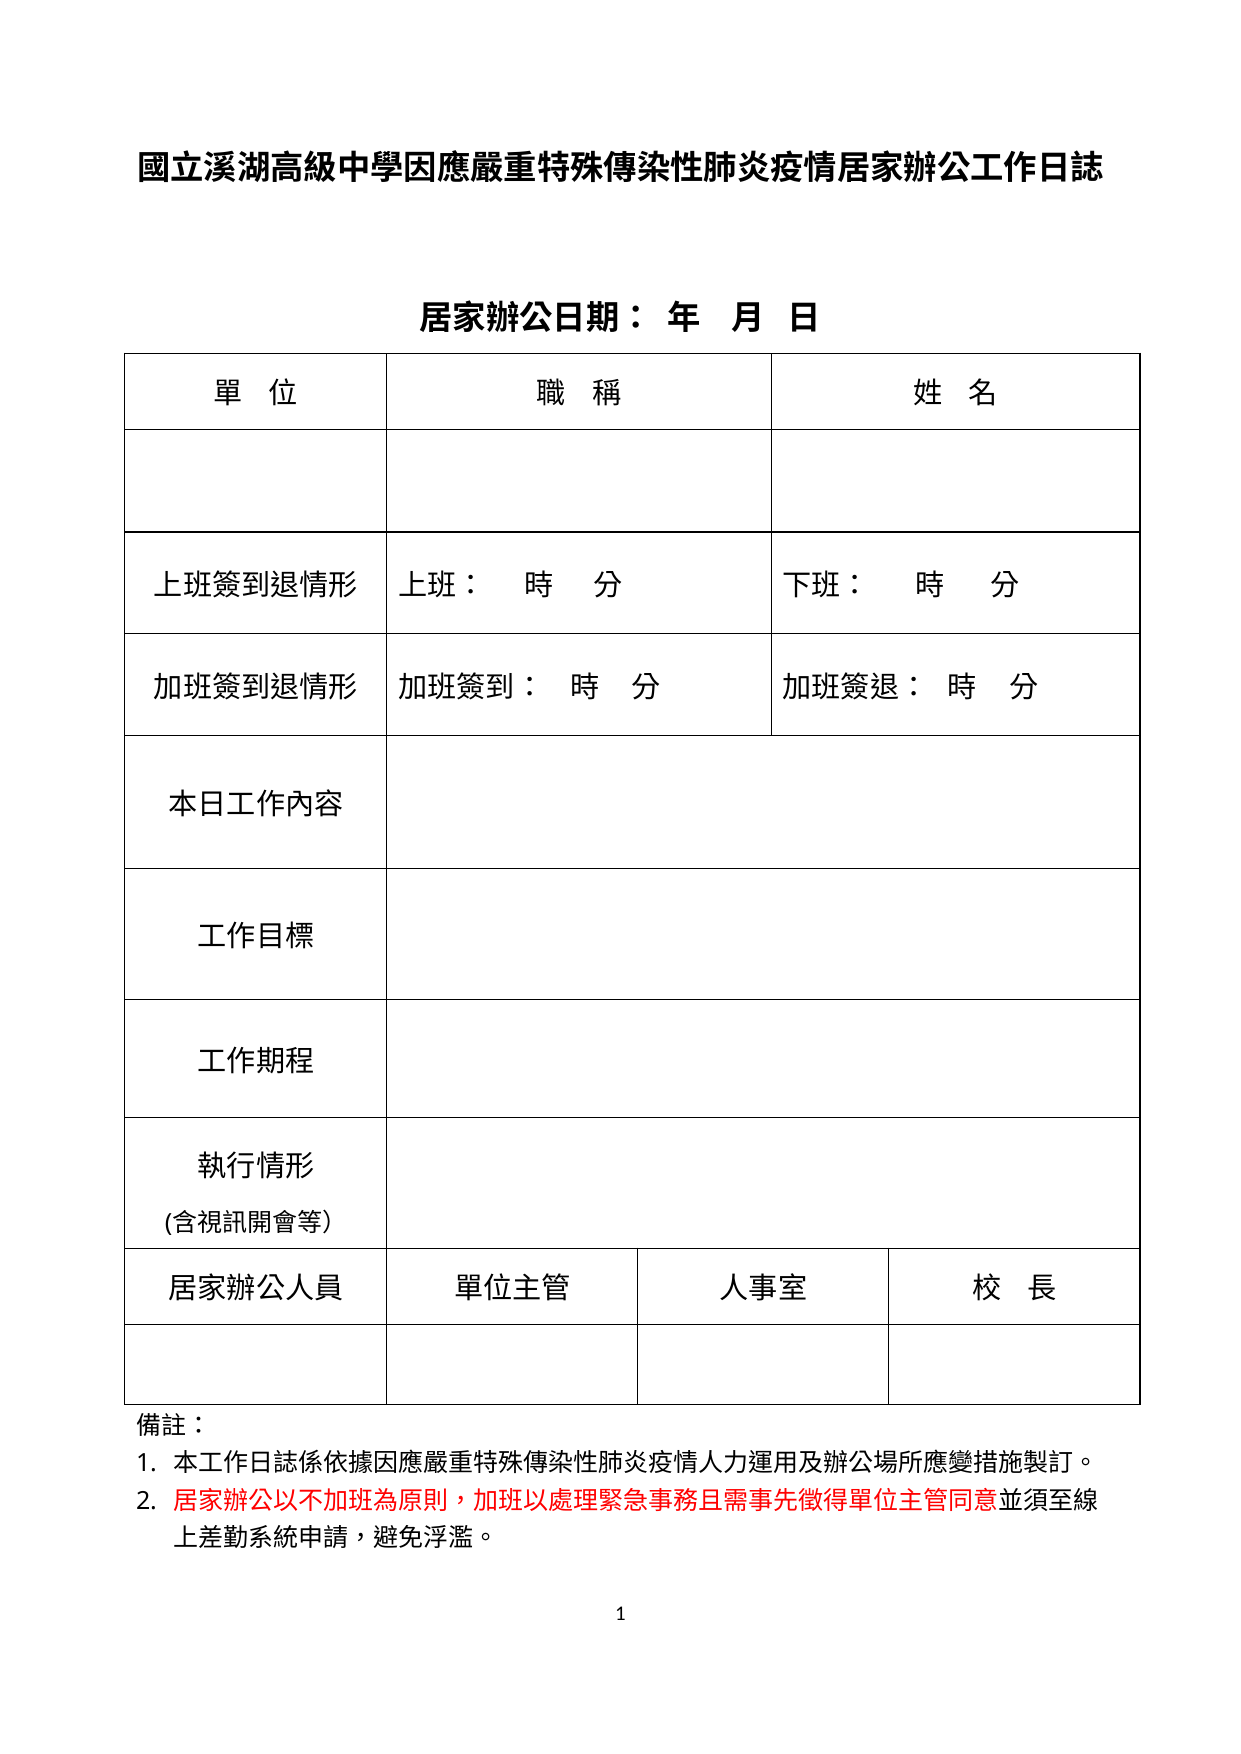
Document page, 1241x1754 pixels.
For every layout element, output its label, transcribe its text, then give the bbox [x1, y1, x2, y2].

table_cell [387, 430, 771, 531]
table_cell [387, 1118, 1139, 1247]
table_cell 加班簽到退情形 [125, 634, 386, 735]
table_cell [387, 736, 1139, 867]
table_cell 上班： 時 分 [387, 533, 771, 633]
table_cell [889, 1325, 1139, 1404]
table_cell [387, 869, 1139, 999]
table_cell 人事室 [638, 1249, 888, 1323]
table_cell 校 長 [889, 1249, 1139, 1323]
table_cell [772, 430, 1139, 531]
table_cell 加班簽到： 時 分 [387, 634, 771, 735]
table_cell [125, 1325, 386, 1404]
text 備註： [136, 1405, 1104, 1442]
text 居家辦公日期： 年 月 日 [136, 278, 1104, 353]
table_cell 下班： 時 分 [772, 533, 1139, 633]
table_cell 本日工作內容 [125, 736, 386, 867]
table_cell 工作期程 [125, 1000, 386, 1117]
table_header 單 位 [125, 354, 386, 429]
table_cell 執行情形 (含視訊開會等） [125, 1118, 386, 1247]
table_cell [387, 1325, 637, 1404]
table_cell 居家辦公人員 [125, 1249, 386, 1323]
table_cell [638, 1325, 888, 1404]
table_cell [387, 1000, 1139, 1117]
table_cell 單位主管 [387, 1249, 637, 1323]
table_header 職 稱 [387, 354, 771, 429]
list 本工作日誌係依據因應嚴重特殊傳染性肺炎疫情人力運用及辦公場所應變措施製訂。 [136, 1442, 1104, 1480]
table_cell 工作目標 [125, 869, 386, 999]
list 居家辦公以不加班為原則，加班以處理緊急事務且需事先徵得單位主管同意並須至線上差勤系統申請，避免浮濫。 [136, 1480, 1104, 1555]
text 國立溪湖高級中學因應嚴重特殊傳染性肺炎疫情居家辦公工作日誌 [136, 128, 1104, 203]
table_header 姓 名 [772, 354, 1139, 429]
table_cell 上班簽到退情形 [125, 533, 386, 633]
table_cell 加班簽退： 時 分 [772, 634, 1139, 735]
table_cell [125, 430, 386, 531]
